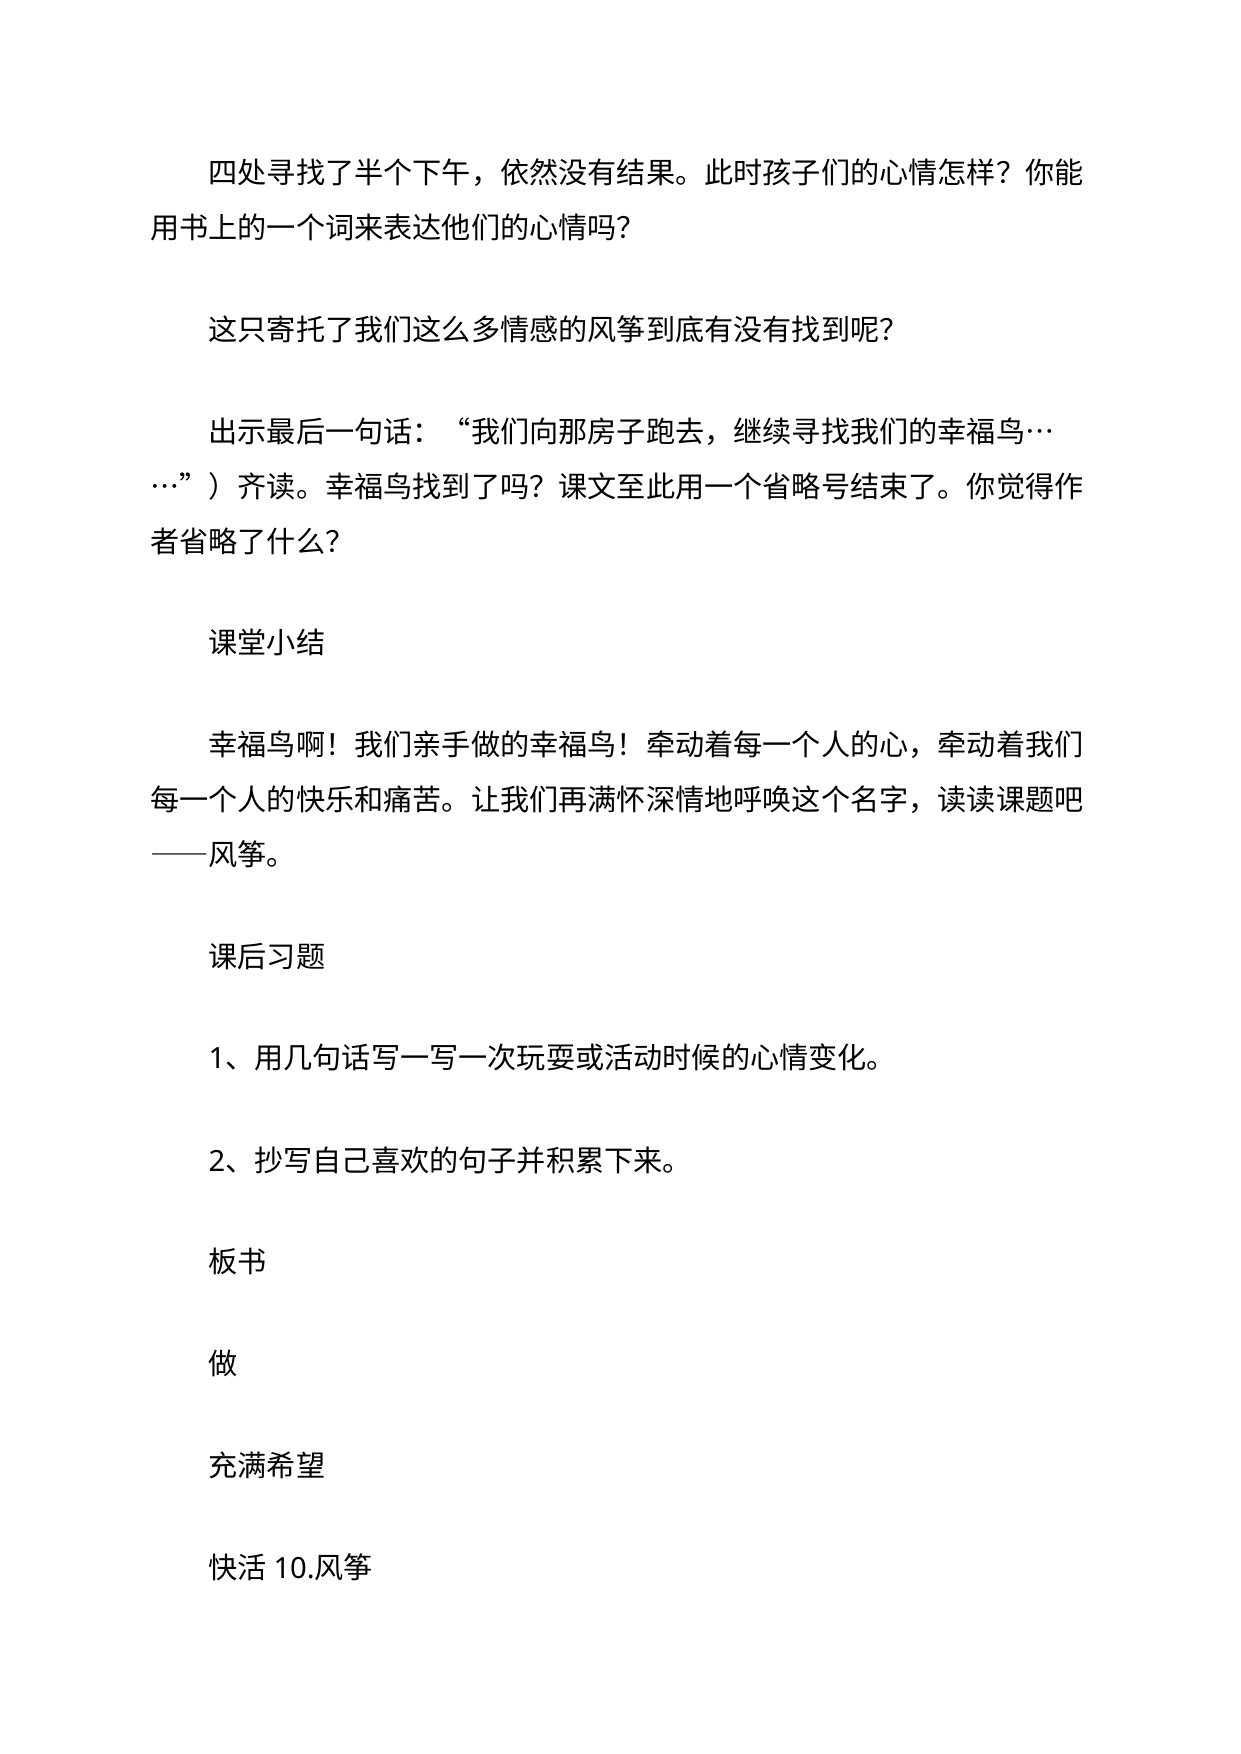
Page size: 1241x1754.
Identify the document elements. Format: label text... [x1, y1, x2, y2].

text 充满希望 [150, 1443, 1090, 1485]
text 这只寄托了我们这么多情感的风筝到底有没有找到呢？ [150, 307, 1090, 349]
text 课堂小结 [150, 620, 1090, 662]
text 1、用几句话写一写一次玩耍或活动时候的心情变化。 [150, 1035, 1090, 1077]
text 快活 10.风筝 [150, 1544, 1090, 1587]
text 课后习题 [150, 933, 1090, 976]
text 板书 [150, 1239, 1090, 1281]
text 出示最后一句话：“我们向那房子跑去，继续寻找我们的幸福鸟……”）齐读。幸福鸟找到了吗？课文至此用一个省略号结束了。你觉得作者省略了什么？ [150, 408, 1090, 561]
text 做 [150, 1341, 1090, 1383]
text 幸福鸟啊！我们亲手做的幸福鸟！牵动着每一个人的心，牵动着我们每一个人的快乐和痛苦。让我们再满怀深情地呼唤这个名字，读读课题吧——风筝。 [150, 722, 1090, 874]
text 2、抄写自己喜欢的句子并积累下来。 [150, 1137, 1090, 1179]
text 四处寻找了半个下午，依然没有结果。此时孩子们的心情怎样？你能用书上的一个词来表达他们的心情吗？ [150, 150, 1090, 247]
